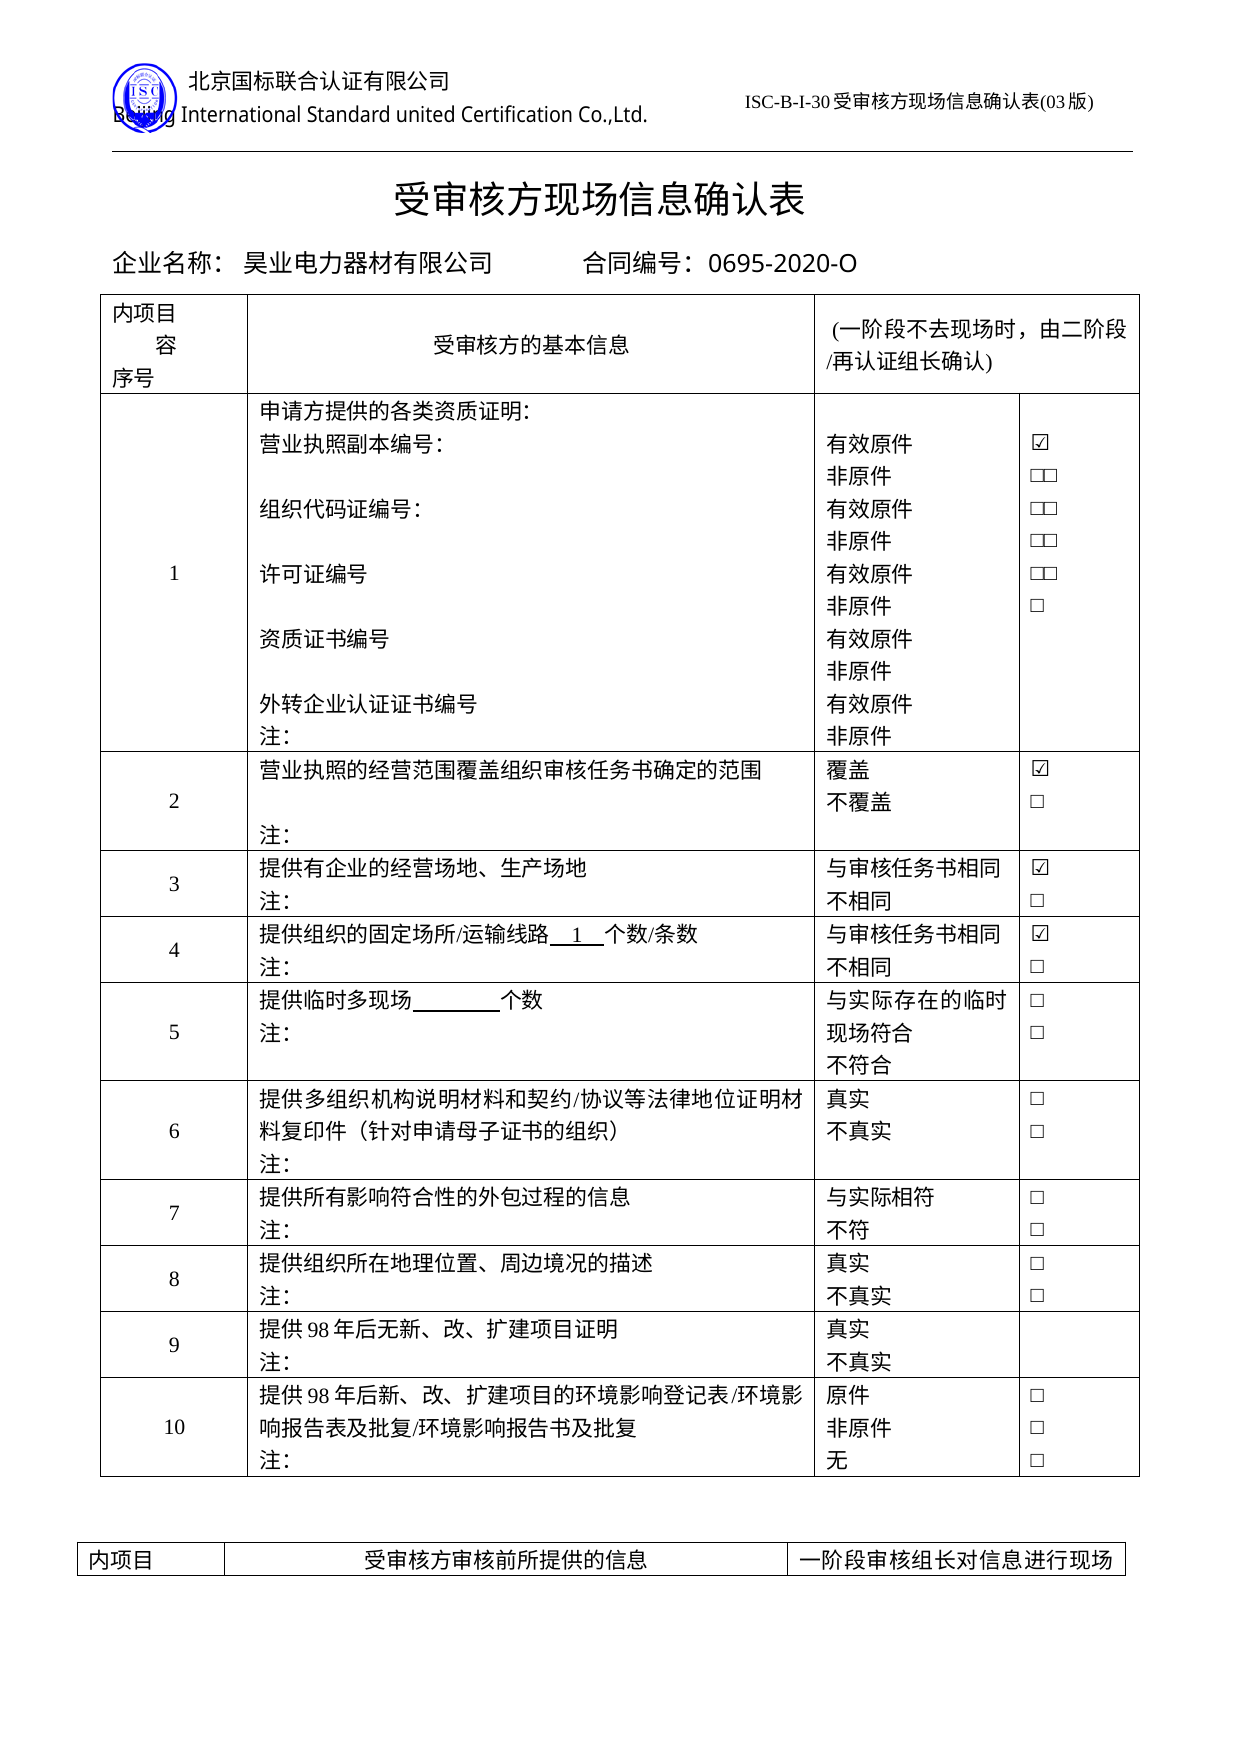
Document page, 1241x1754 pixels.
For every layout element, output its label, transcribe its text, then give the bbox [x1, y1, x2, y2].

table_header 内项目 容 序号 [101, 295, 247, 393]
table_cell 申请方提供的各类资质证明： 营业执照副本编号： 组织代码证编号： 许可证编号 资质证书编号 外转企业认证证书编号 注： [248, 394, 814, 751]
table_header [788, 1543, 1125, 1575]
table_cell ☑ □ [1020, 851, 1139, 916]
table_cell 提供98年后无新、改、扩建项目证明 注： [248, 1312, 814, 1377]
table_cell 有效原件 非原件 有效原件 非原件 有效原件 非原件 有效原件 非原件 有效原件 非原件 [815, 394, 1019, 751]
table_cell 与实际存在的临时现场符合 不符合 [815, 983, 1019, 1080]
table_cell 与审核任务书相同 不相同 [815, 917, 1019, 982]
table_header 内项目 容 序号 [78, 1543, 224, 1575]
table_cell 与审核任务书相同 不相同 [815, 851, 1019, 916]
text 企业名称： 昊业电力器材有限公司 合同编号：0695-2020-O [112, 229, 1128, 294]
table_cell 提供有企业的经营场地、生产场地 注： [248, 851, 814, 916]
table_cell 1 [101, 394, 247, 751]
table_cell □ □ □ [1020, 1378, 1139, 1476]
table_header 受审核方的基本信息 [248, 295, 814, 393]
table_cell 覆盖 不覆盖 [815, 752, 1019, 850]
table_header 受审核方审核前所提供的信息 [225, 1543, 787, 1575]
text 受审核方现场信息确认表 [112, 164, 1128, 229]
table_cell 真实 不真实 [815, 1081, 1019, 1179]
table_cell 营业执照的经营范围覆盖组织审核任务书确定的范围 注： [248, 752, 814, 850]
table_cell 原件 非原件 无 [815, 1378, 1019, 1476]
table_cell 7 [101, 1180, 247, 1245]
table_cell 4 [101, 917, 247, 982]
table_cell □ □ [1020, 1246, 1139, 1311]
table_cell 提供组织的固定场所/运输线路 1 个数/条数 注： [248, 917, 814, 982]
table_cell ☑ □ [1020, 752, 1139, 850]
table_cell 提供临时多现场 个数 注： [248, 983, 814, 1080]
table_cell 真实 不真实 [815, 1312, 1019, 1377]
picture [112, 63, 180, 132]
table_cell □ □ [1020, 1081, 1139, 1179]
table_cell 提供98年后新、改、扩建项目的环境影响登记表/环境影响报告表及批复/环境影响报告书及批复 注： [248, 1378, 814, 1476]
table_cell 提供组织所在地理位置、周边境况的描述 注： [248, 1246, 814, 1311]
table_cell □ □ [1020, 1180, 1139, 1245]
table_cell [1020, 1312, 1139, 1377]
table_cell 6 [101, 1081, 247, 1179]
table_cell □ □ [1020, 983, 1139, 1080]
table_cell 10 [101, 1378, 247, 1476]
table_cell ☑ □□ □□ □□ □□ □ [1020, 394, 1139, 751]
table_cell 真实 不真实 [815, 1246, 1019, 1311]
table_cell 与实际相符 不符 [815, 1180, 1019, 1245]
table_cell 提供所有影响符合性的外包过程的信息 注： [248, 1180, 814, 1245]
table_cell ☑ □ [1020, 917, 1139, 982]
table_cell 8 [101, 1246, 247, 1311]
table_cell 5 [101, 983, 247, 1080]
table_cell 3 [101, 851, 247, 916]
table_cell 2 [101, 752, 247, 850]
table_cell 提供多组织机构说明材料和契约/协议等法律地位证明材料复印件（针对申请母子证书的组织） 注： [248, 1081, 814, 1179]
table_cell 9 [101, 1312, 247, 1377]
table_header (一阶段不去现场时，由二阶段/再认证组长确认) [815, 295, 1139, 393]
